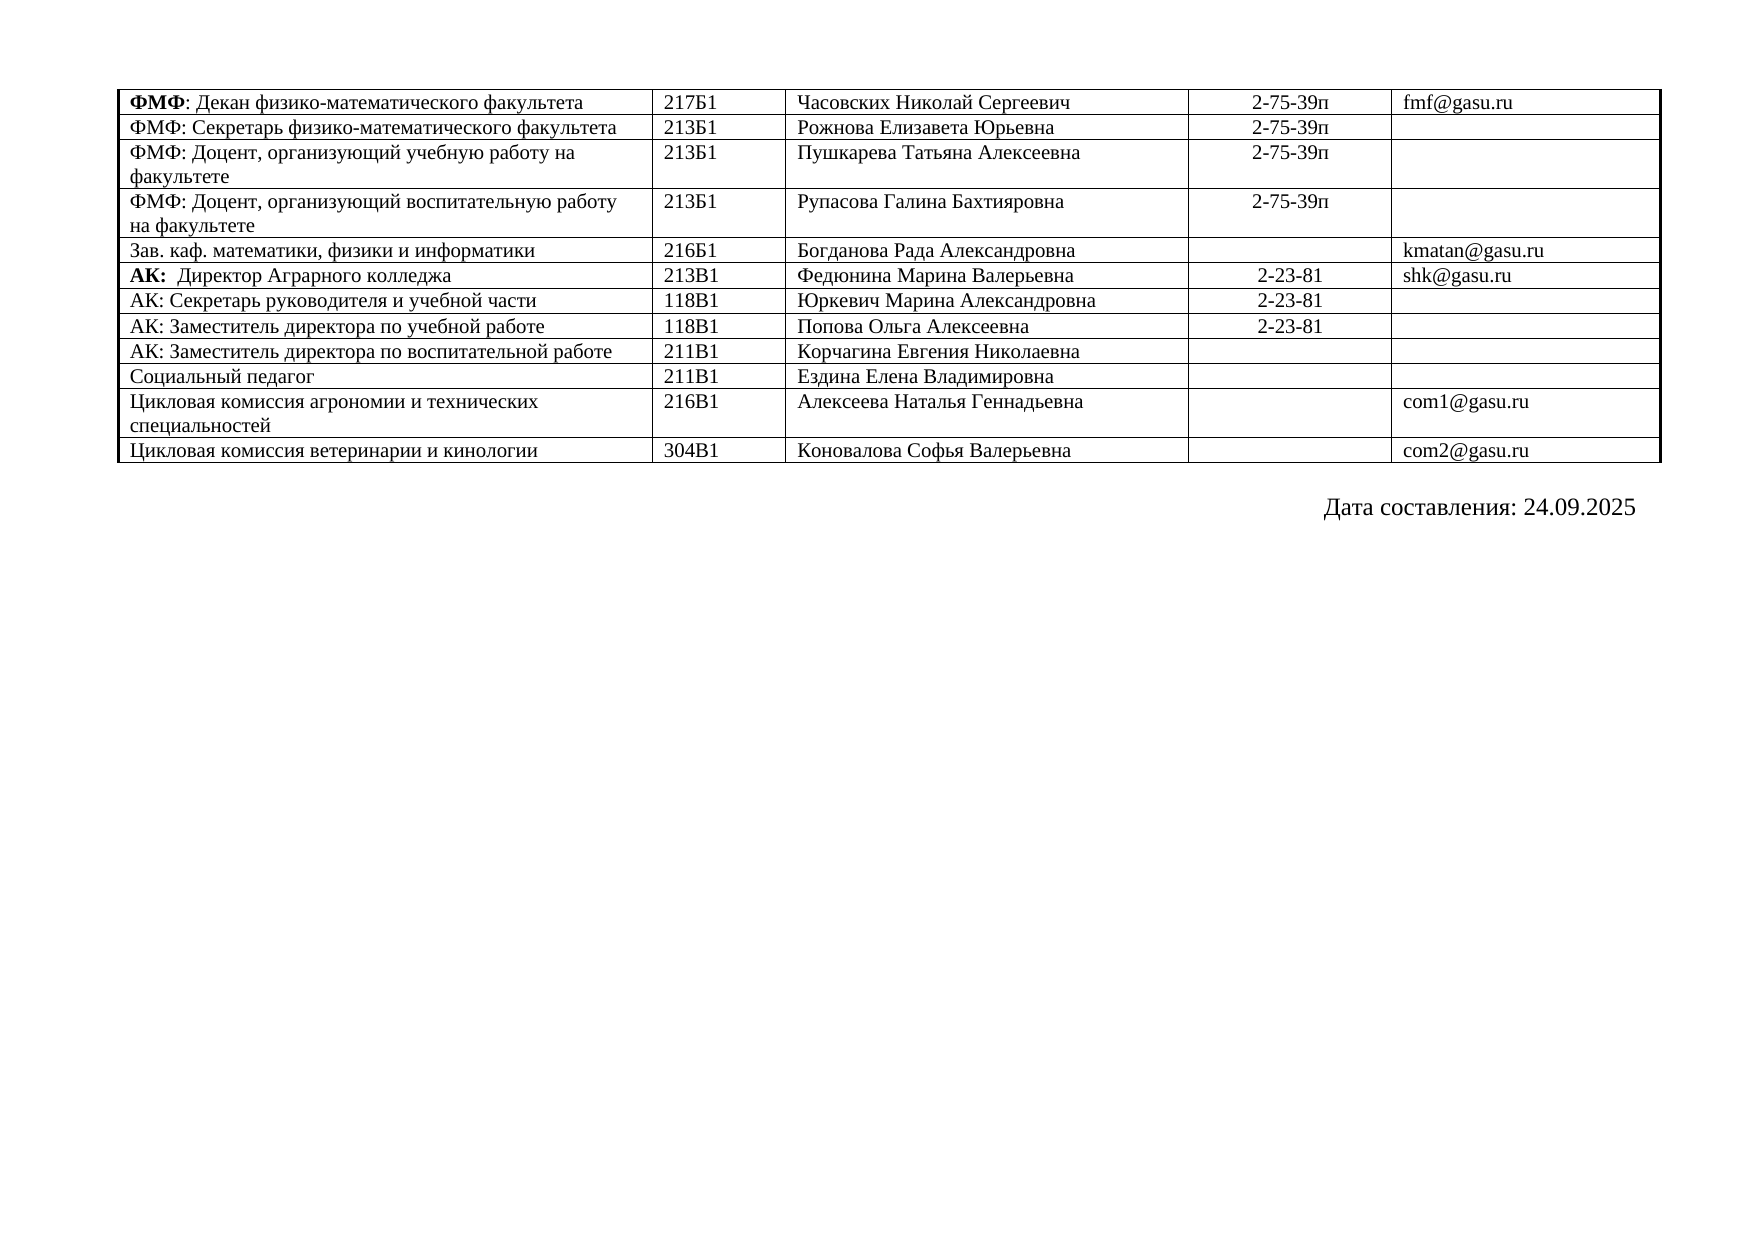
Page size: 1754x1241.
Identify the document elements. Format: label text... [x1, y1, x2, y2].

table_cell ФМФ: Доцент, организующий учебную работу на факультете [120, 140, 652, 188]
table_cell Цикловая комиссия ветеринарии и кинологии [120, 438, 652, 462]
table_cell [1189, 339, 1391, 363]
table_cell Часовских Николай Сергеевич [786, 90, 1188, 114]
table_cell Цикловая комиссия агрономии и технических специальностей [120, 389, 652, 437]
table_cell Попова Ольга Алексеевна [786, 314, 1188, 338]
table_cell [1392, 289, 1659, 312]
table_cell [1392, 364, 1659, 388]
table_cell 2-75-39п [1189, 90, 1391, 114]
table_cell Федюнина Марина Валерьевна [786, 263, 1188, 287]
table_cell Социальный педагог [120, 364, 652, 388]
table_cell 118В1 [653, 289, 785, 312]
table_cell [1189, 389, 1391, 437]
table_cell 213Б1 [653, 115, 785, 139]
table_cell 2-75-39п [1189, 189, 1391, 237]
text Дата составления: 24.09.2025 [118, 492, 1636, 521]
table_cell Ездина Елена Владимировна [786, 364, 1188, 388]
table_cell shk@gasu.ru [1392, 263, 1659, 287]
table_cell Коновалова Софья Валерьевна [786, 438, 1188, 462]
table_cell 211В1 [653, 364, 785, 388]
table_cell АК: Заместитель директора по учебной работе [120, 314, 652, 338]
table_cell АК: Секретарь руководителя и учебной части [120, 289, 652, 312]
table_cell [1189, 238, 1391, 262]
table_cell Рожнова Елизавета Юрьевна [786, 115, 1188, 139]
table_cell 216В1 [653, 389, 785, 437]
table_cell [1189, 438, 1391, 462]
table_cell Корчагина Евгения Николаевна [786, 339, 1188, 363]
table_cell kmatan@gasu.ru [1392, 238, 1659, 262]
table_cell [1392, 140, 1659, 188]
table_cell 118В1 [653, 314, 785, 338]
table_cell [1392, 115, 1659, 139]
table_cell [1392, 339, 1659, 363]
table_cell 304В1 [653, 438, 785, 462]
table_cell ФМФ: Декан физико-математического факультета [120, 90, 652, 114]
table_cell ФМФ: Секретарь физико-математического факультета [120, 115, 652, 139]
table_cell [1392, 314, 1659, 338]
table_cell 213Б1 [653, 140, 785, 188]
table_cell 2-23-81 [1189, 289, 1391, 312]
table_cell [1189, 364, 1391, 388]
table_cell [1392, 189, 1659, 237]
table_cell 213Б1 [653, 189, 785, 237]
table_cell АК: Директор Аграрного колледжа [120, 263, 652, 287]
table_cell Богданова Рада Александровна [786, 238, 1188, 262]
table_cell com1@gasu.ru [1392, 389, 1659, 437]
table_cell 216Б1 [653, 238, 785, 262]
table_cell 2-75-39п [1189, 115, 1391, 139]
table_cell 2-75-39п [1189, 140, 1391, 188]
table_cell fmf@gasu.ru [1392, 90, 1659, 114]
table_cell Юркевич Марина Александровна [786, 289, 1188, 312]
table_cell Пушкарева Татьяна Алексеевна [786, 140, 1188, 188]
table_cell 211В1 [653, 339, 785, 363]
table_cell Зав. каф. математики, физики и информатики [120, 238, 652, 262]
table_cell com2@gasu.ru [1392, 438, 1659, 462]
table_cell ФМФ: Доцент, организующий воспитательную работу на факультете [120, 189, 652, 237]
table_cell 213В1 [653, 263, 785, 287]
table_cell 2-23-81 [1189, 314, 1391, 338]
table_cell Рупасова Галина Бахтияровна [786, 189, 1188, 237]
table_cell 217Б1 [653, 90, 785, 114]
table_cell Алексеева Наталья Геннадьевна [786, 389, 1188, 437]
table_cell АК: Заместитель директора по воспитательной работе [120, 339, 652, 363]
table_cell 2-23-81 [1189, 263, 1391, 287]
